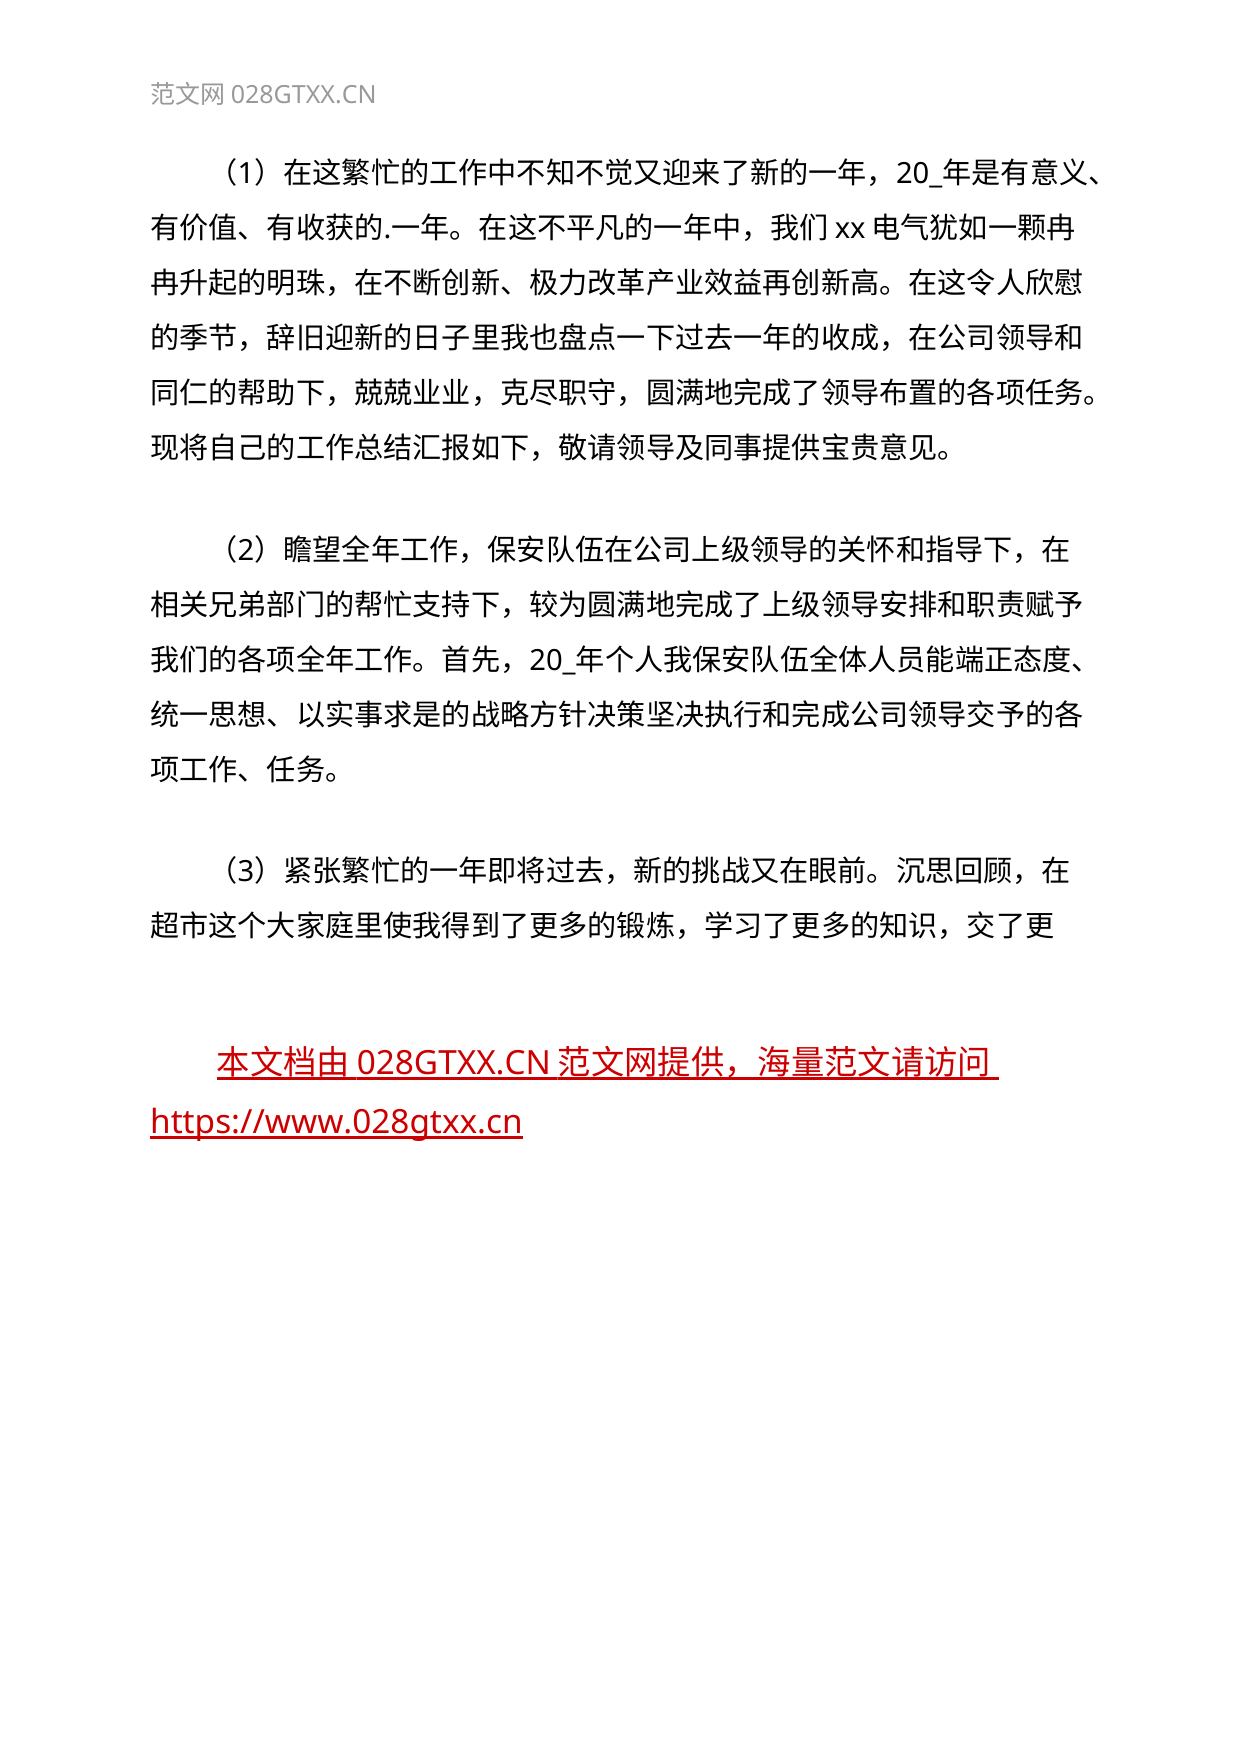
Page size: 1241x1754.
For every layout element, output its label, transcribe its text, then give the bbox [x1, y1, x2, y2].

text （3）紧张繁忙的一年即将过去，新的挑战又在眼前。沉思回顾，在超市这个大家庭里使我得到了更多的锻炼，学习了更多的知识，交了更 [150, 848, 1090, 945]
text （2）瞻望全年工作，保安队伍在公司上级领导的关怀和指导下，在相关兄弟部门的帮忙支持下，较为圆满地完成了上级领导安排和职责赋予我们的各项全年工作。首先，20_年个人我保安队伍全体人员能端正态度、统一思想、以实事求是的战略方针决策坚决执行和完成公司领导交予的各项工作、任务。 [150, 526, 1090, 788]
text 本文档由028GTXX.CN范文网提供，海量范文请访问 https://www.028gtxx.cn [150, 1036, 1090, 1143]
text （1）在这繁忙的工作中不知不觉又迎来了新的一年，20_年是有意义、有价值、有收获的.一年。在这不平凡的一年中，我们xx电气犹如一颗冉冉升起的明珠，在不断创新、极力改革产业效益再创新高。在这令人欣慰的季节，辞旧迎新的日子里我也盘点一下过去一年的收成，在公司领导和同仁的帮助下，兢兢业业，克尽职守，圆满地完成了领导布置的各项任务。现将自己的工作总结汇报如下，敬请领导及同事提供宝贵意见。 [150, 150, 1090, 467]
